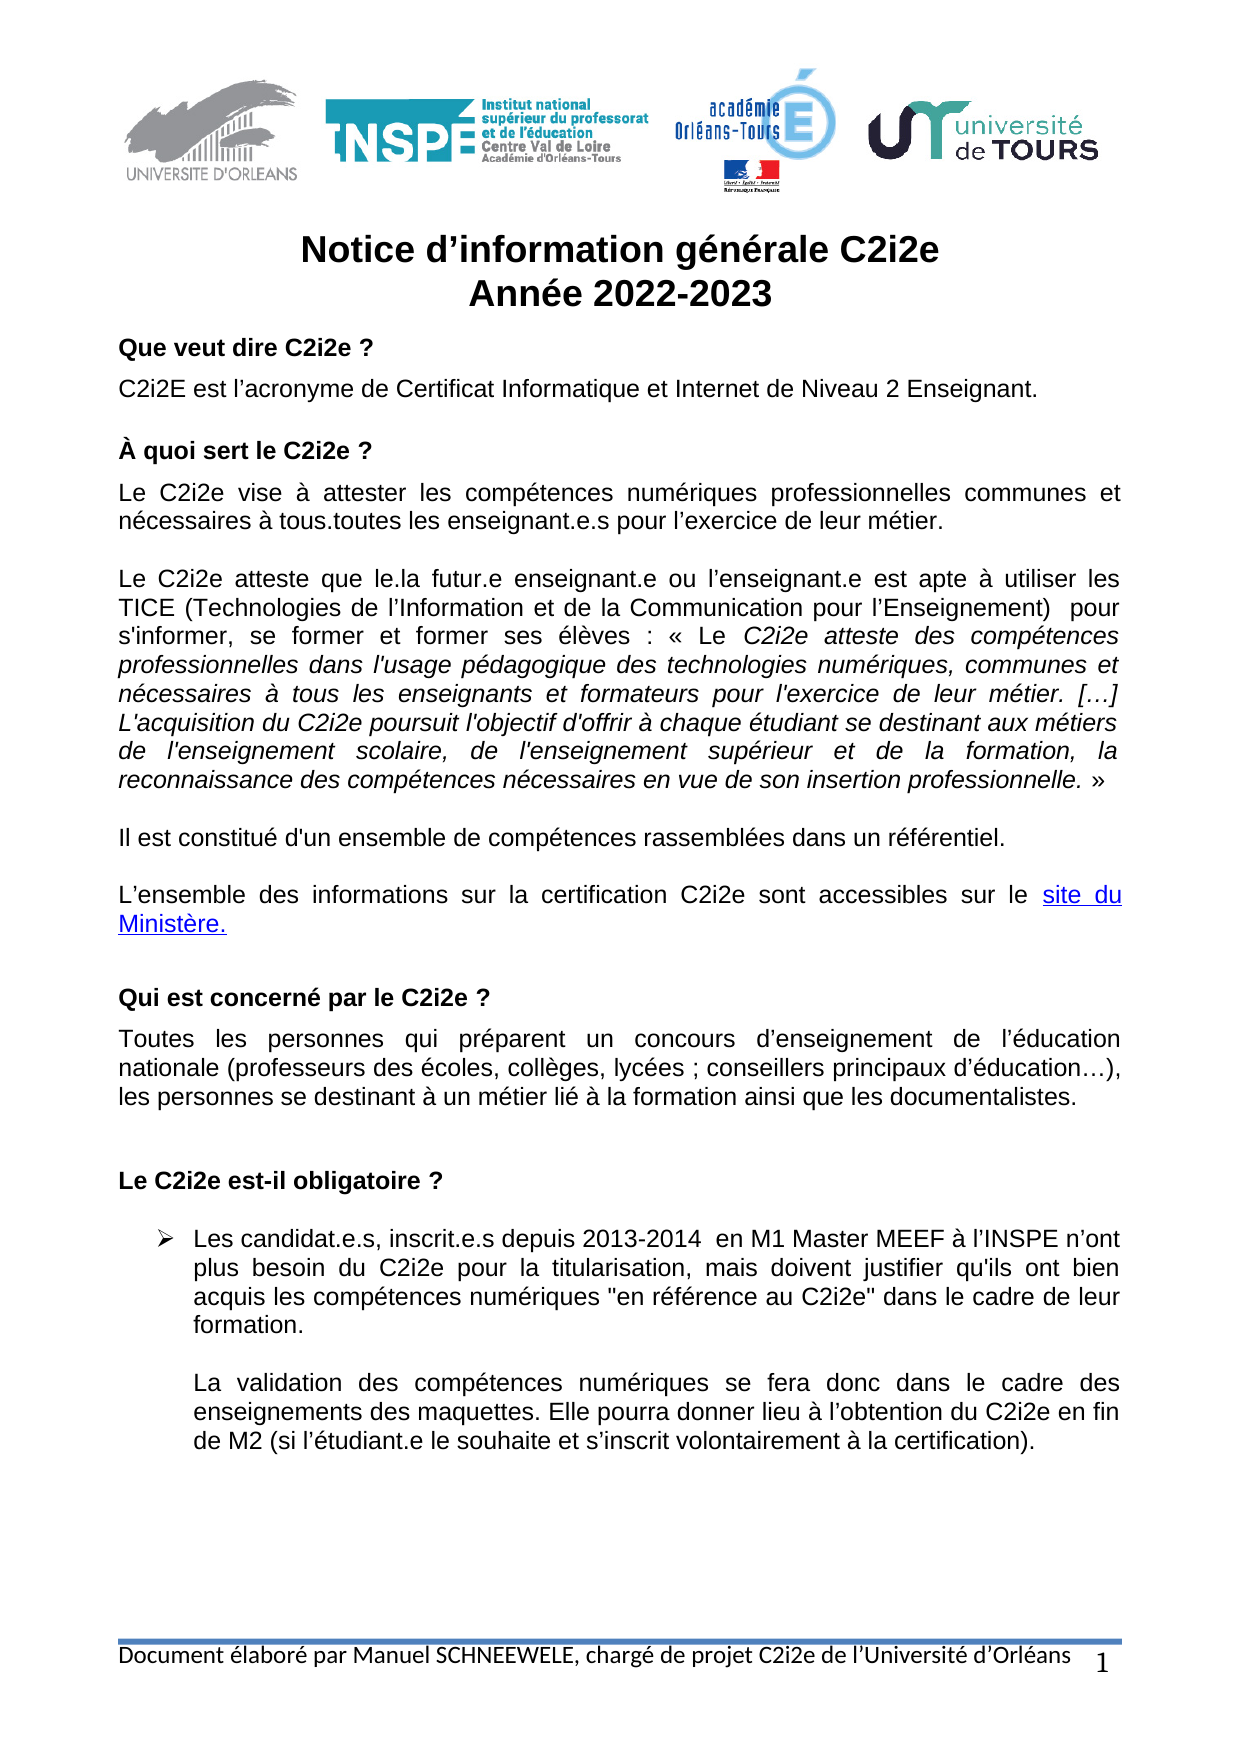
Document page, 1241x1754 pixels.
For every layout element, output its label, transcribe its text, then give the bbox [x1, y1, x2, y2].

subtitle Notice d’information générale C2i2e [118, 228, 1122, 271]
list Les candidat.e.s, inscrit.e.s depuis 2013-2014 en M1 Master MEEF à l’INSPE n’ont plus besoin du C2i2e pour la titularisation, mais doivent justifier qu'ils ont bien acquis les compétences numériques "en référence au C2i2e" dans le cadre de leur formation. [156, 1224, 1122, 1339]
text Année 2022-2023 [118, 271, 1122, 314]
text Le C2i2e est-il obligatoire ? [118, 1166, 1122, 1195]
text Le C2i2e vise à attester les compétences numériques professionnelles communes et nécessaires à tous.toutes les enseignant.e.s pour l’exercice de leur métier. [118, 478, 1122, 535]
text Il est constitué d'un ensemble de compétences rassemblées dans un référentiel. [118, 823, 1122, 851]
text À quoi sert le C2i2e ? [118, 436, 1122, 465]
picture [110, 56, 1115, 203]
text Qui est concerné par le C2i2e ? [118, 983, 1122, 1012]
text Le C2i2e atteste que le.la futur.e enseignant.e ou l’enseignant.e est apte à utiliser les TICE (Technologies de l’Information et de la Communication pour l’Enseignement) pour s'informer, se former et former ses élèves : « Le C2i2e atteste des compétences professionnelles dans l'usage pédagogique des technologies numériques, communes et nécessaires à tous les enseignants et formateurs pour l'exercice de leur métier. […] L'acquisition du C2i2e poursuit l'objectif d'offrir à chaque étudiant se destinant aux métiers de l'enseignement scolaire, de l'enseignement supérieur et de la formation, la reconnaissance des compétences nécessaires en vue de son insertion professionnelle. » [118, 564, 1122, 794]
text La validation des compétences numériques se fera donc dans le cadre des enseignements des maquettes. Elle pourra donner lieu à l’obtention du C2i2e en fin de M2 (si l’étudiant.e le souhaite et s’inscrit volontairement à la certification). [193, 1368, 1122, 1455]
text Que veut dire C2i2e ? [118, 333, 1122, 362]
text C2i2E est l’acronyme de Certificat Informatique et Internet de Niveau 2 Enseignant. [118, 374, 1122, 403]
text Toutes les personnes qui préparent un concours d’enseignement de l’éducation nationale (professeurs des écoles, collèges, lycées ; conseillers principaux d’éducation…), les personnes se destinant à un métier lié à la formation ainsi que les documentalistes. [118, 1024, 1122, 1111]
text L’ensemble des informations sur la certification C2i2e sont accessibles sur le site du Ministère. [118, 880, 1122, 938]
